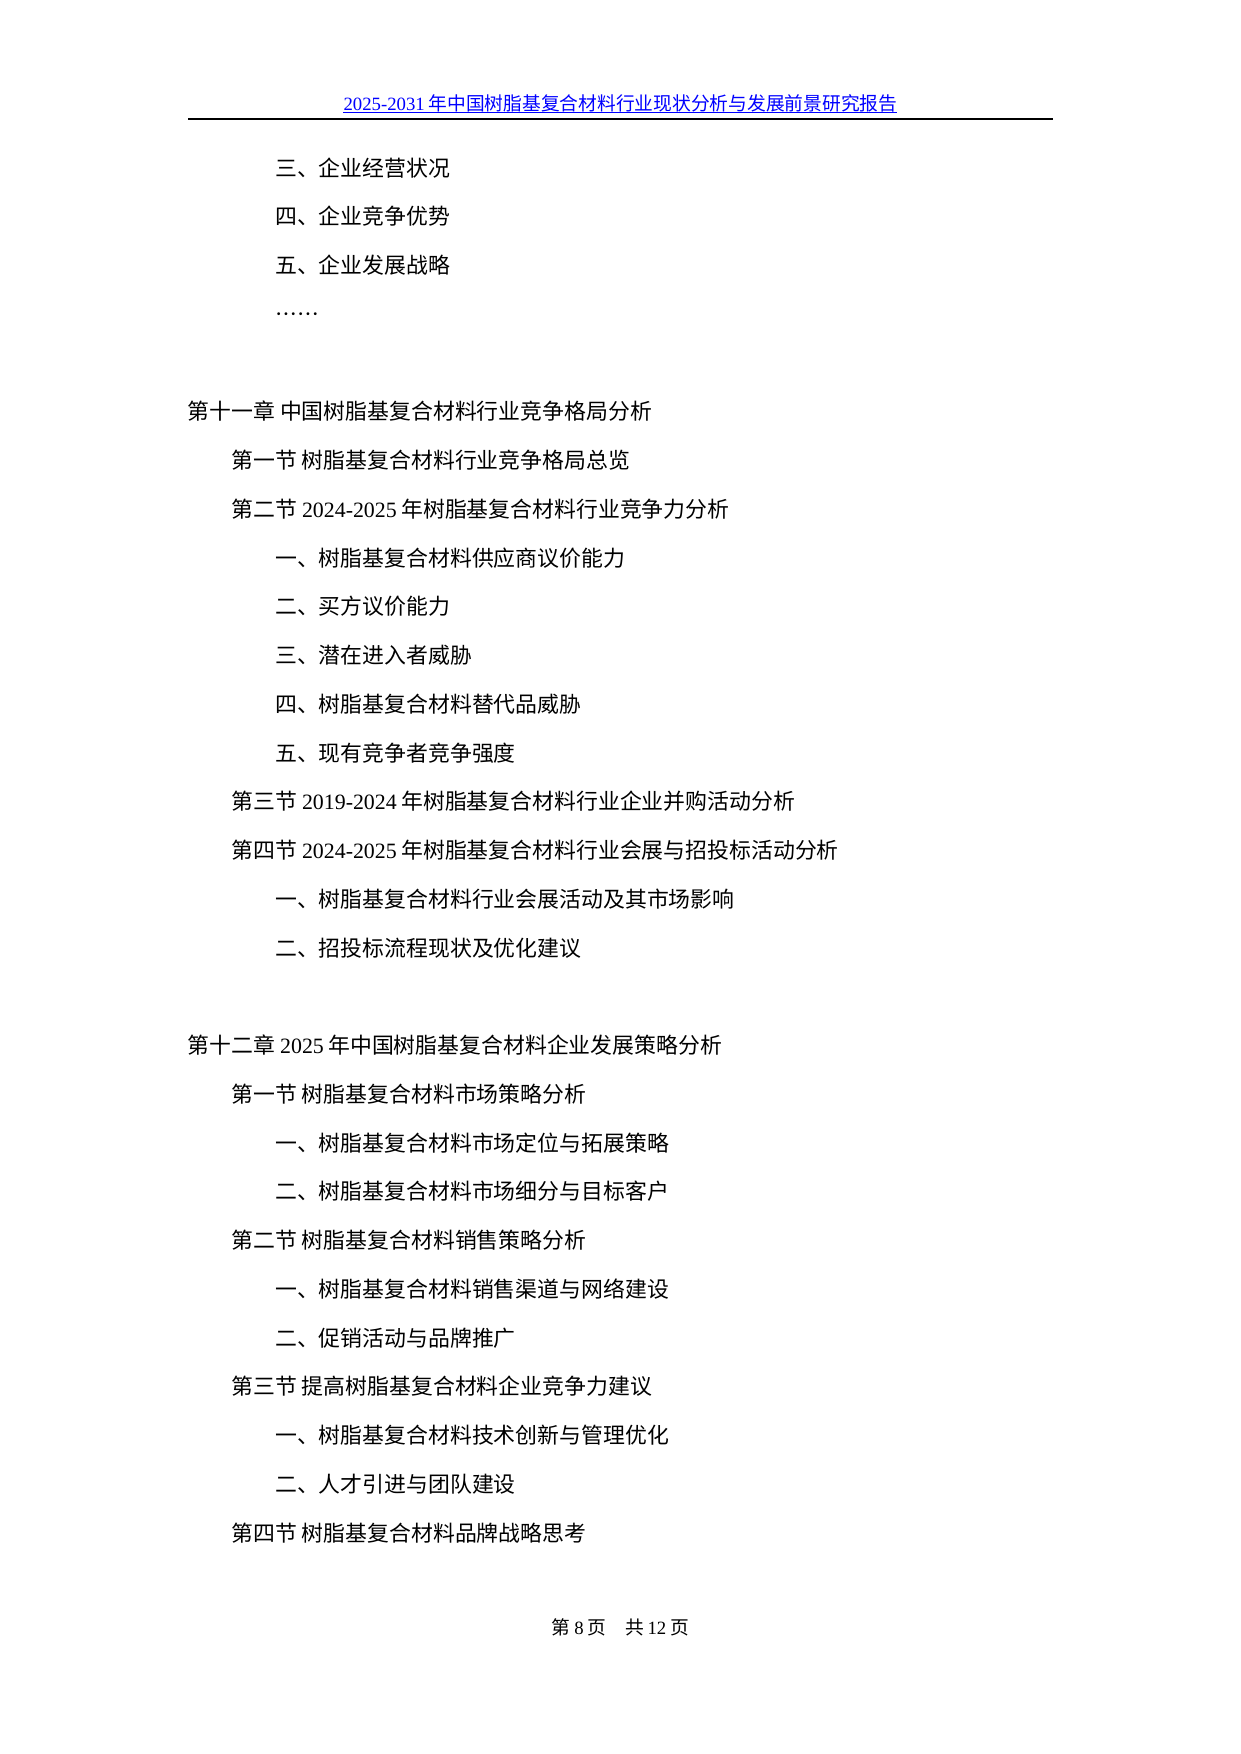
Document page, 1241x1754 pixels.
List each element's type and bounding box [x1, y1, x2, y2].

text [187, 150, 1053, 1548]
